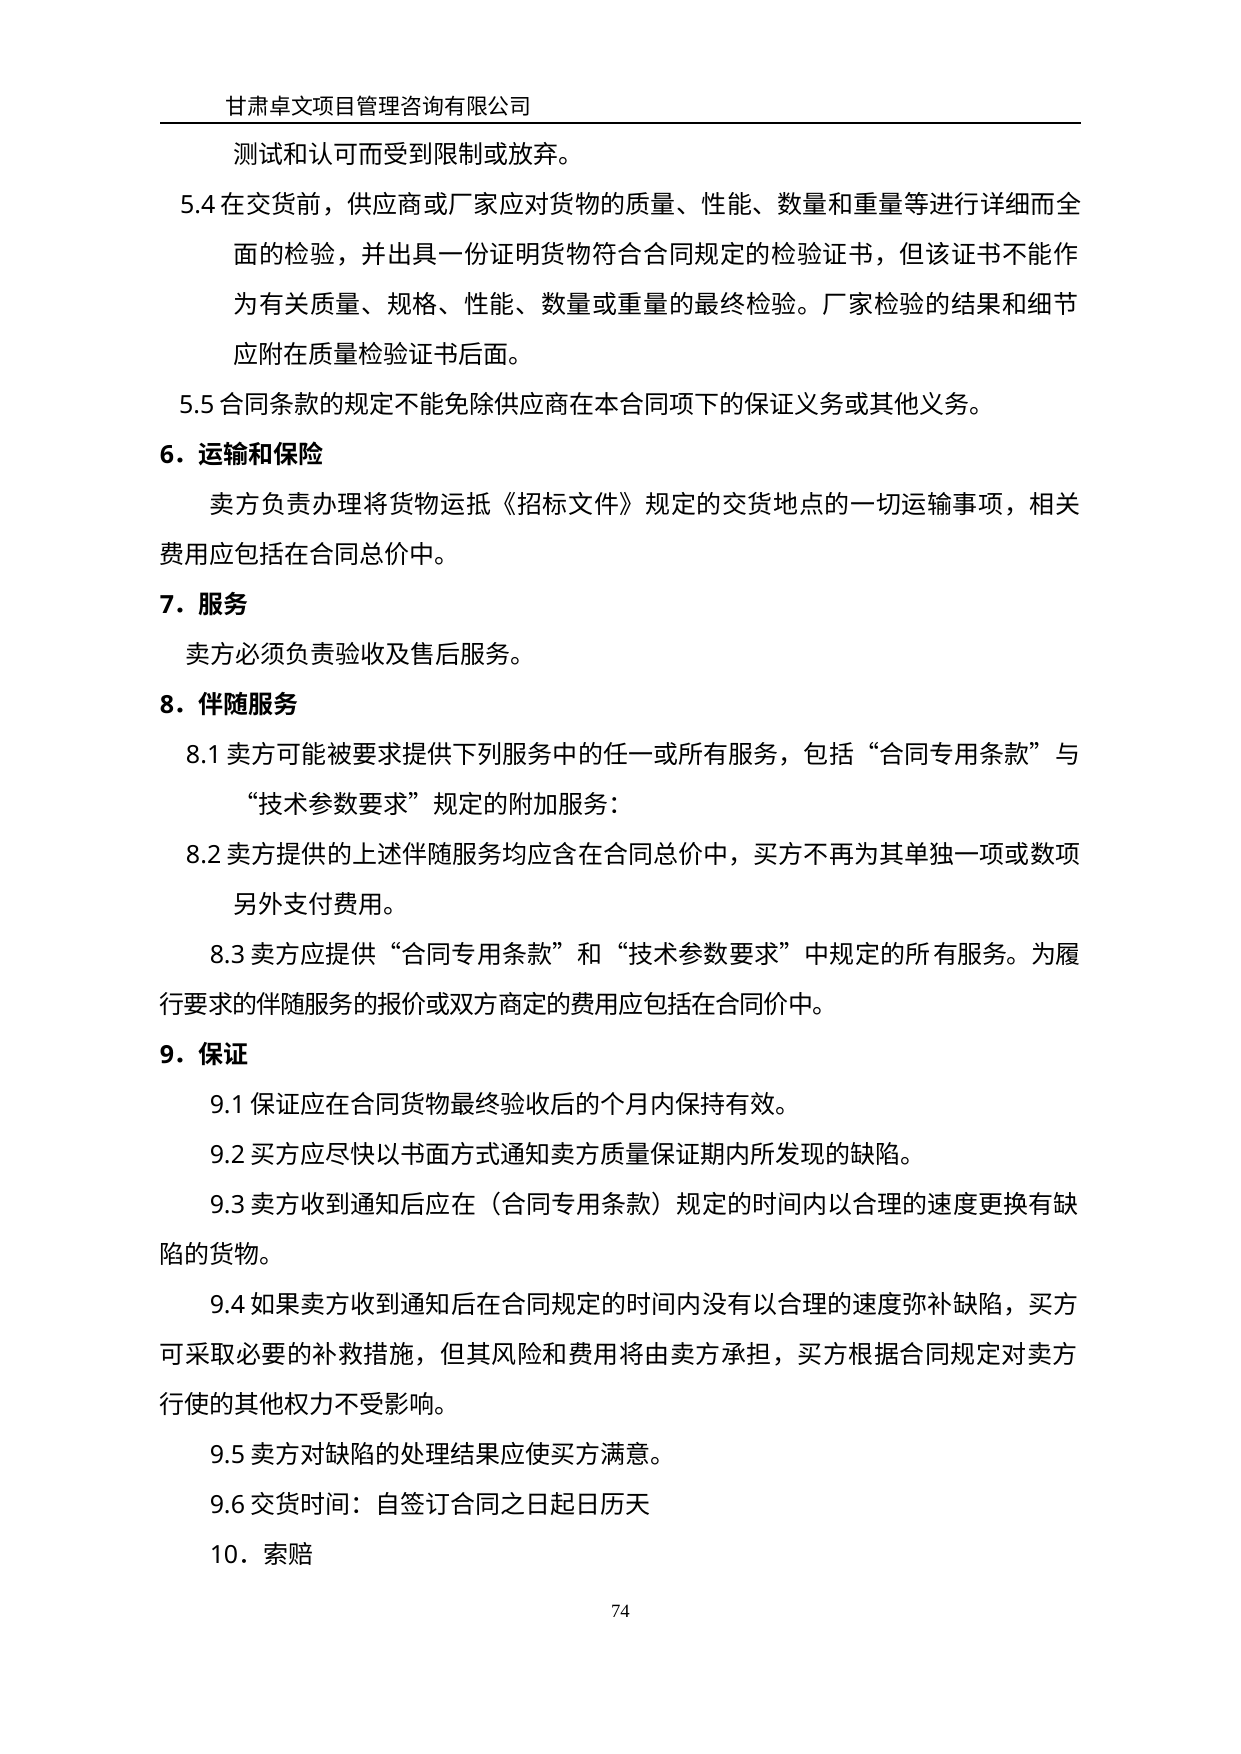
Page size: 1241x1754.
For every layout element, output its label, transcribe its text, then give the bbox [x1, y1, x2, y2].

text 8.2卖方提供的上述伴随服务均应含在合同总价中，买方不再为其单独一项或数项另外支付费用。 [159, 824, 1081, 924]
text 9.3卖方收到通知后应在（合同专用条款）规定的时间内以合理的速度更换有缺陷的货物。 [159, 1174, 1081, 1274]
text 9.5卖方对缺陷的处理结果应使买方满意。 [159, 1424, 1081, 1474]
text 9.1保证应在合同货物最终验收后的个月内保持有效。 [159, 1074, 1081, 1124]
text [159, 124, 1081, 174]
text 5.5合同条款的规定不能免除供应商在本合同项下的保证义务或其他义务。 [159, 374, 1081, 424]
text 9.6交货时间：自签订合同之日起日历天 [159, 1474, 1081, 1524]
text 7．服务 [159, 574, 1081, 624]
text 卖方负责办理将货物运抵《招标文件》规定的交货地点的一切运输事项，相关费用应包括在合同总价中。 [159, 474, 1081, 574]
text 8.1卖方可能被要求提供下列服务中的任一或所有服务，包括“合同专用条款”与“技术参数要求”规定的附加服务： [159, 724, 1081, 824]
text 卖方必须负责验收及售后服务。 [159, 624, 1081, 674]
text 6．运输和保险 [159, 424, 1081, 474]
text 9.4如果卖方收到通知后在合同规定的时间内没有以合理的速度弥补缺陷，买方可采取必要的补救措施，但其风险和费用将由卖方承担，买方根据合同规定对卖方行使的其他权力不受影响。 [159, 1274, 1081, 1424]
text 8．伴随服务 [159, 674, 1081, 724]
text 10．索赔 [159, 1524, 1081, 1574]
text 5.4在交货前，供应商或厂家应对货物的质量、性能、数量和重量等进行详细而全面的检验，并出具一份证明货物符合合同规定的检验证书，但该证书不能作为有关质量、规格、性能、数量或重量的最终检验。厂家检验的结果和细节应附在质量检验证书后面。 [159, 174, 1081, 374]
text 9.2买方应尽快以书面方式通知卖方质量保证期内所发现的缺陷。 [159, 1124, 1081, 1174]
text 9．保证 [159, 1024, 1081, 1074]
text 8.3卖方应提供“合同专用条款”和“技术参数要求”中规定的所有服务。为履行要求的伴随服务的报价或双方商定的费用应包括在合同价中。 [159, 924, 1081, 1024]
